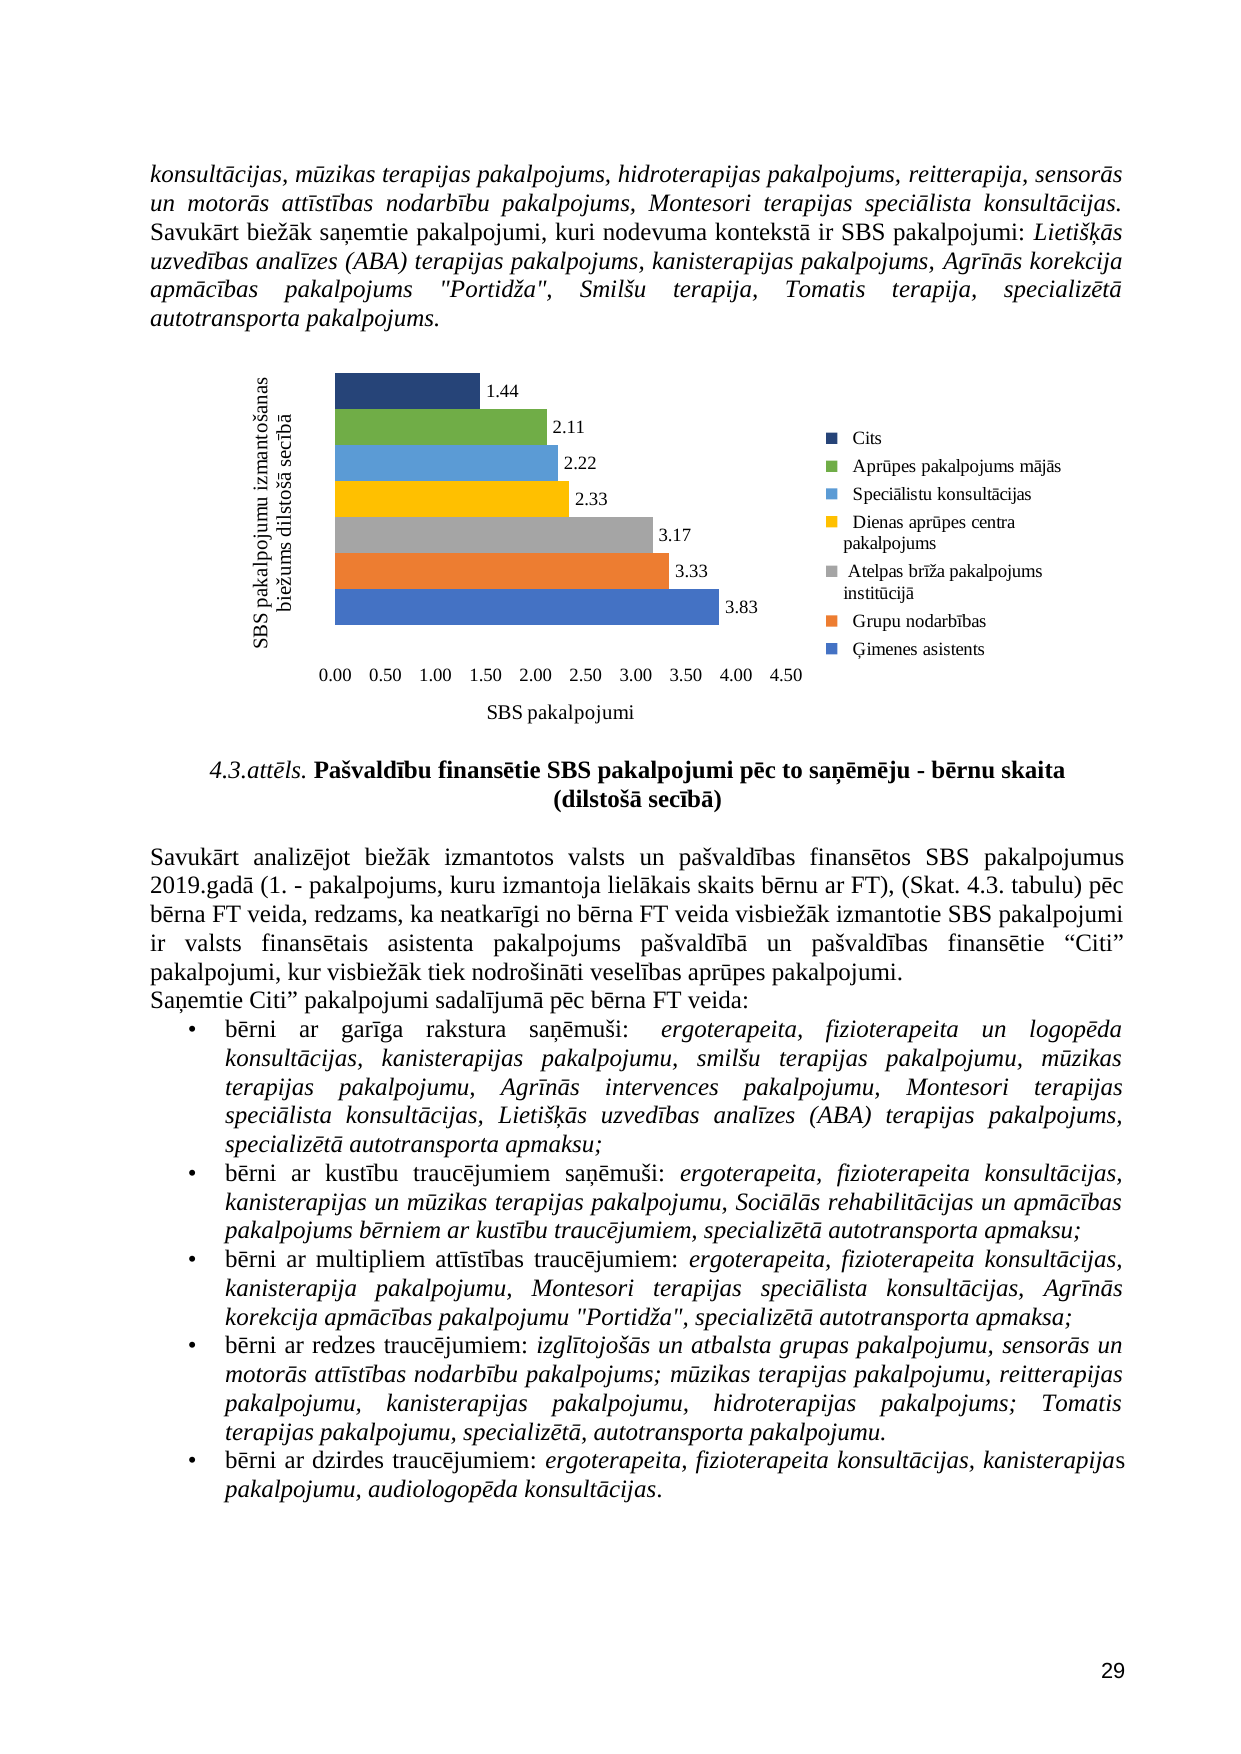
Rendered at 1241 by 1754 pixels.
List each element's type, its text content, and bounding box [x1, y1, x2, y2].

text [150, 159, 1125, 332]
text (dilstošā secībā) [150, 784, 1125, 813]
list bērni ar multipliem attīstības traucējumiem: ergoterapeita, fizioterapeita konsultācijas, kanisterapija pakalpojumu, Montesori terapijas speciālista konsultācijas, Agrīnās korekcija apmācības pakalpojumu "Portidža", specializētā autotransporta apmaksa; [187, 1244, 1125, 1330]
list bērni ar dzirdes traucējumiem: ergoterapeita, fizioterapeita konsultācijas, kanisterapijas pakalpojumu, audiologopēda konsultācijas. [187, 1445, 1125, 1503]
list bērni ar garīga rakstura saņēmuši: ergoterapeita, fizioterapeita un logopēda konsultācijas, kanisterapijas pakalpojumu, smilšu terapijas pakalpojumu, mūzikas terapijas pakalpojumu, Agrīnās intervences pakalpojumu, Montesori terapijas speciālista konsultācijas, Lietišķās uzvedības analīzes (ABA) terapijas pakalpojums, specializētā autotransporta apmaksu; [187, 1014, 1125, 1158]
text Saņemtie Citi” pakalpojumi sadalījumā pēc bērna FT veida: [150, 985, 1125, 1014]
list bērni ar redzes traucējumiem: izglītojošās un atbalsta grupas pakalpojumu, sensorās un motorās attīstības nodarbību pakalpojums; mūzikas terapijas pakalpojumu, reitterapijas pakalpojumu, kanisterapijas pakalpojumu, hidroterapijas pakalpojums; Tomatis terapijas pakalpojumu, specializētā, autotransporta pakalpojumu. [187, 1330, 1125, 1445]
list bērni ar kustību traucējumiem saņēmuši: ergoterapeita, fizioterapeita konsultācijas, kanisterapijas un mūzikas terapijas pakalpojumu, Sociālās rehabilitācijas un apmācības pakalpojums bērniem ar kustību traucējumiem, specializētā autotransporta apmaksu; [187, 1158, 1125, 1244]
text 4.3.attēls. Pašvaldību finansētie SBS pakalpojumi pēc to saņēmēju - bērnu skaita [150, 755, 1125, 784]
text Savukārt analizējot biežāk izmantotos valsts un pašvaldības finansētos SBS pakalpojumus 2019.gadā (1. - pakalpojums, kuru izmantoja lielākais skaits bērnu ar FT), (Skat. 4.3. tabulu) pēc bērna FT veida, redzams, ka neatkarīgi no bērna FT veida visbiežāk izmantotie SBS pakalpojumi ir valsts finansētais asistenta pakalpojums pašvaldībā un pašvaldības finansētie “Citi” pakalpojumi, kur visbiežāk tiek nodrošināti veselības aprūpes pakalpojumi. [150, 842, 1125, 985]
